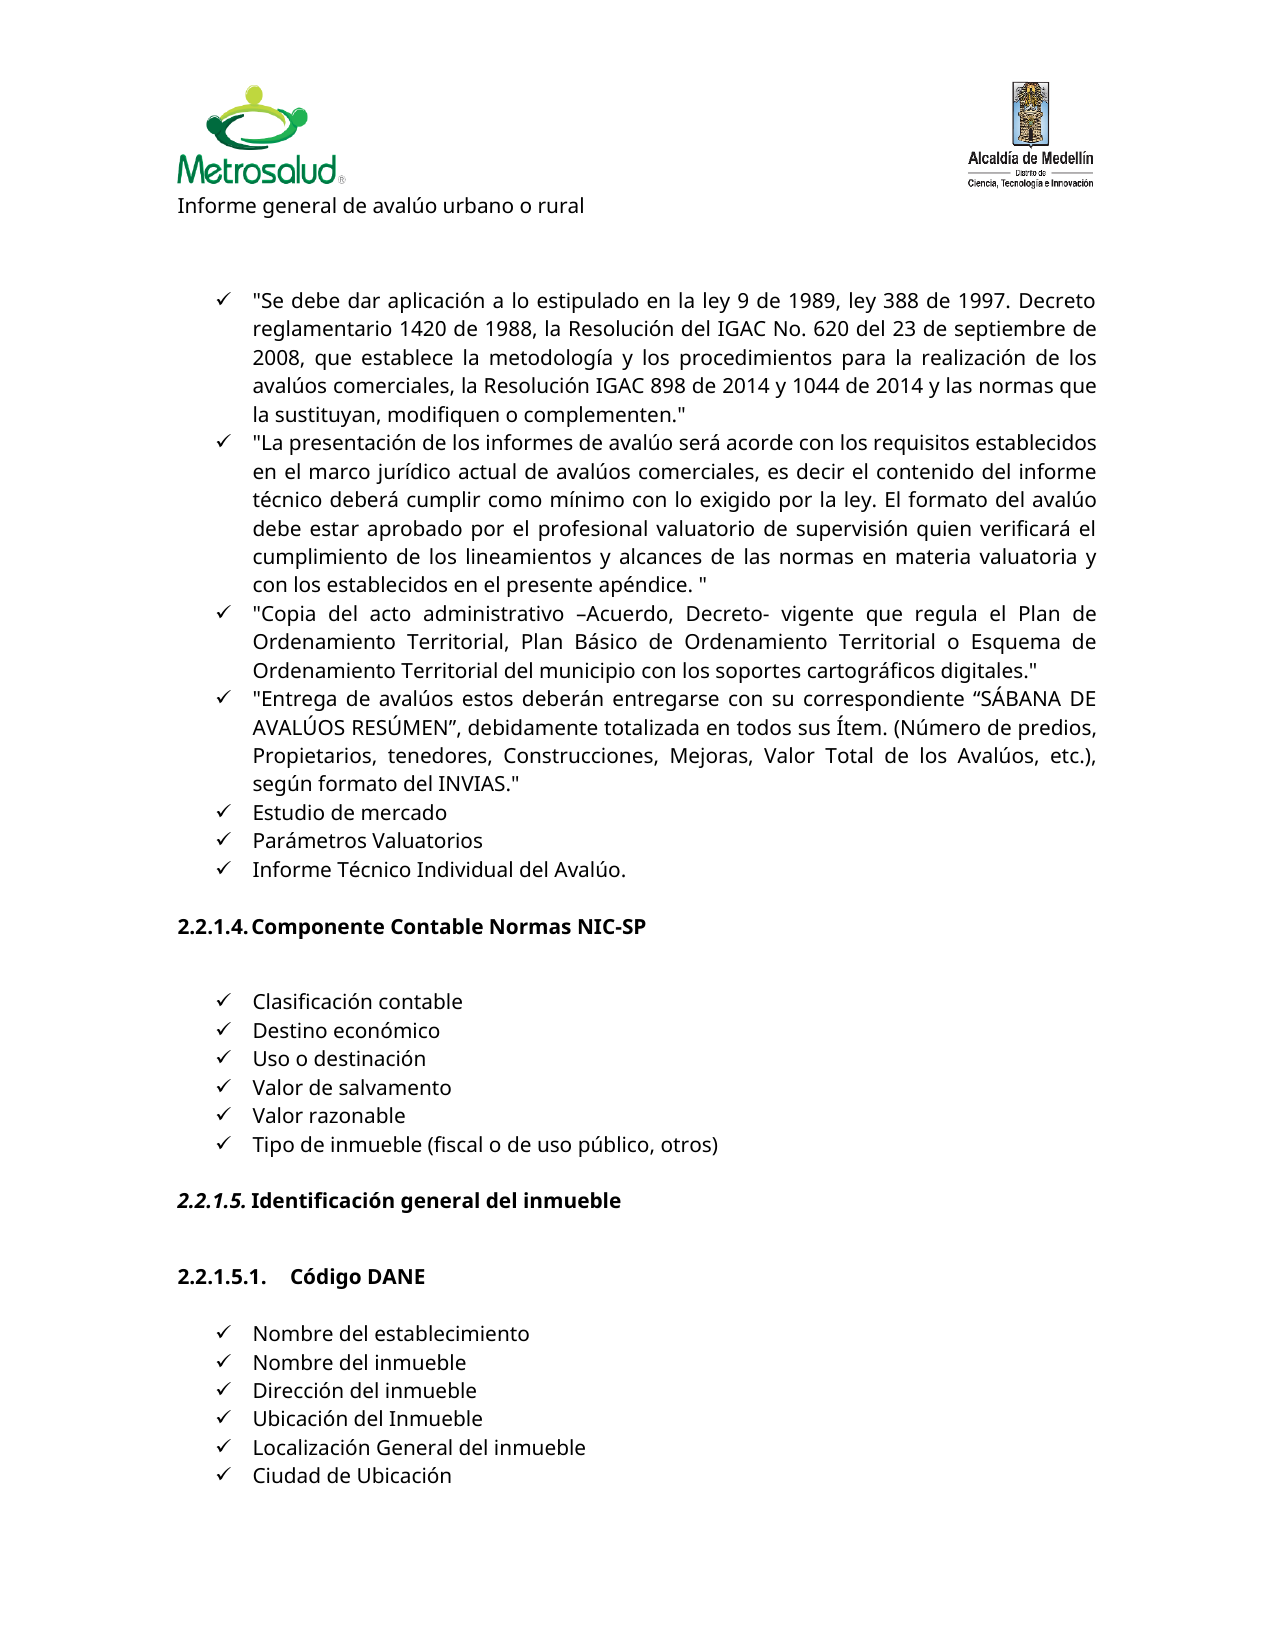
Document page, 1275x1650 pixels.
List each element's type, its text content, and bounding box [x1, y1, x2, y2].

list Informe Técnico Individual del Avalúo. [215, 855, 1098, 883]
list "Se debe dar aplicación a lo estipulado en la ley 9 de 1989, ley 388 de 1997. Decreto reglamentario 1420 de 1988, la Resolución del IGAC No. 620 del 23 de septiembre de 2008, que establece la metodología y los procedimientos para la realización de los avalúos comerciales, la Resolución IGAC 898 de 2014 y 1044 de 2014 y las normas que la sustituyan, modifiquen o complementen." [215, 286, 1098, 428]
list Valor de salvamento [215, 1073, 1098, 1101]
list Estudio de mercado [215, 798, 1098, 826]
list "La presentación de los informes de avalúo será acorde con los requisitos establecidos en el marco jurídico actual de avalúos comerciales, es decir el contenido del informe técnico deberá cumplir como mínimo con lo exigido por la ley. El formato del avalúo debe estar aprobado por el profesional valuatorio de supervisión quien verificará el cumplimiento de los lineamientos y alcances de las normas en materia valuatoria y con los establecidos en el presente apéndice. " [215, 428, 1098, 599]
text Informe general de avalúo urbano o rural [177, 192, 1098, 220]
list Destino económico [215, 1016, 1098, 1044]
list Ciudad de Ubicación [215, 1461, 1098, 1490]
picture [177, 73, 1098, 192]
list Valor razonable [215, 1101, 1098, 1130]
list Código DANE [177, 1262, 1098, 1291]
subtitle Componente Contable Normas NIC-SP [177, 912, 1098, 940]
list Tipo de inmueble (fiscal o de uso público, otros) [215, 1130, 1098, 1158]
list "Copia del acto administrativo –Acuerdo, Decreto- vigente que regula el Plan de Ordenamiento Territorial, Plan Básico de Ordenamiento Territorial o Esquema de Ordenamiento Territorial del municipio con los soportes cartográficos digitales." [215, 599, 1098, 684]
list Clasificación contable [215, 987, 1098, 1016]
list Parámetros Valuatorios [215, 826, 1098, 855]
list "Entrega de avalúos estos deberán entregarse con su correspondiente “SÁBANA DE AVALÚOS RESÚMEN”, debidamente totalizada en todos sus Ítem. (Número de predios, Propietarios, tenedores, Construcciones, Mejoras, Valor Total de los Avalúos, etc.), según formato del INVIAS." [215, 684, 1098, 798]
list Ubicación del Inmueble [215, 1404, 1098, 1433]
list Nombre del establecimiento [215, 1319, 1098, 1348]
list Uso o destinación [215, 1044, 1098, 1073]
list Nombre del inmueble [215, 1348, 1098, 1376]
subtitle Identificación general del inmueble [177, 1187, 1098, 1215]
list Localización General del inmueble [215, 1433, 1098, 1461]
list Dirección del inmueble [215, 1376, 1098, 1404]
